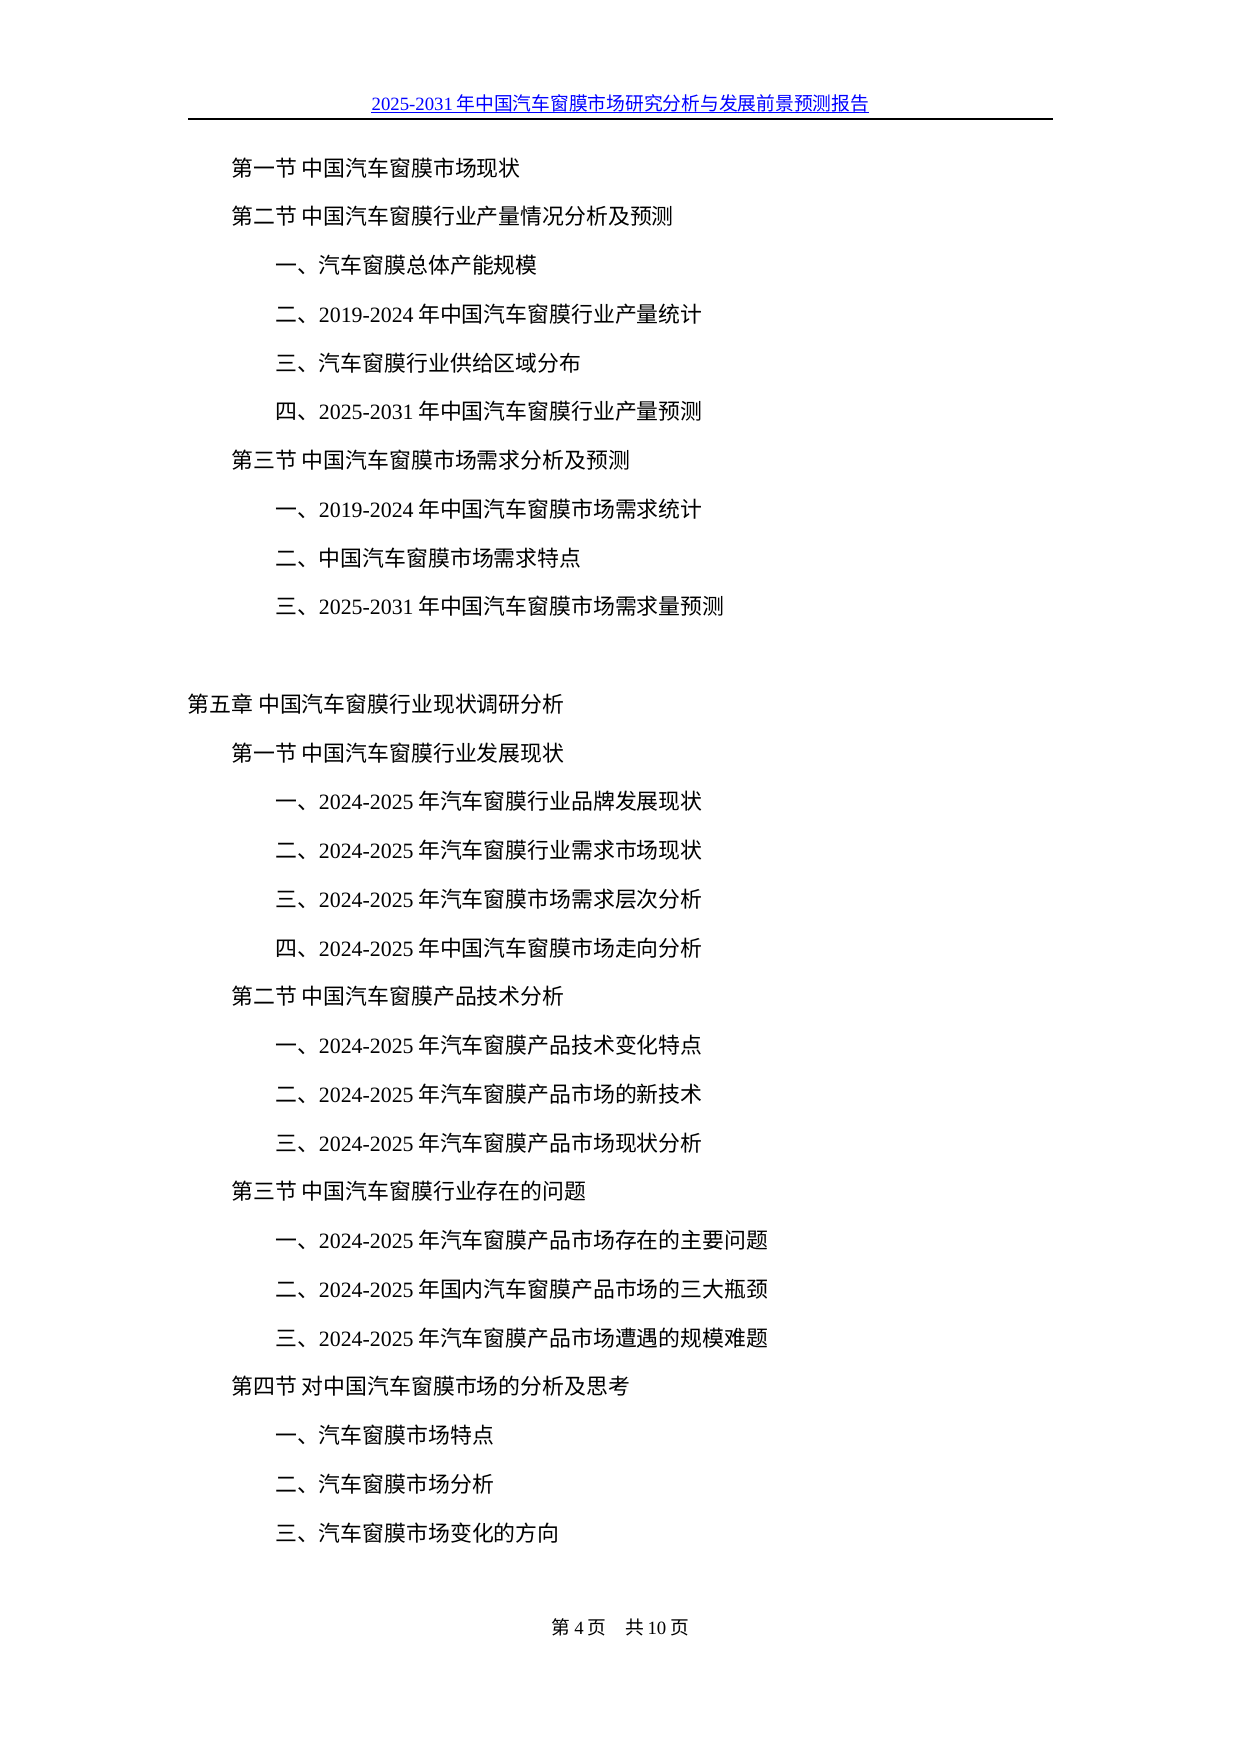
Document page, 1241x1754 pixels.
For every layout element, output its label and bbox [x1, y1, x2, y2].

text [187, 150, 1053, 1548]
